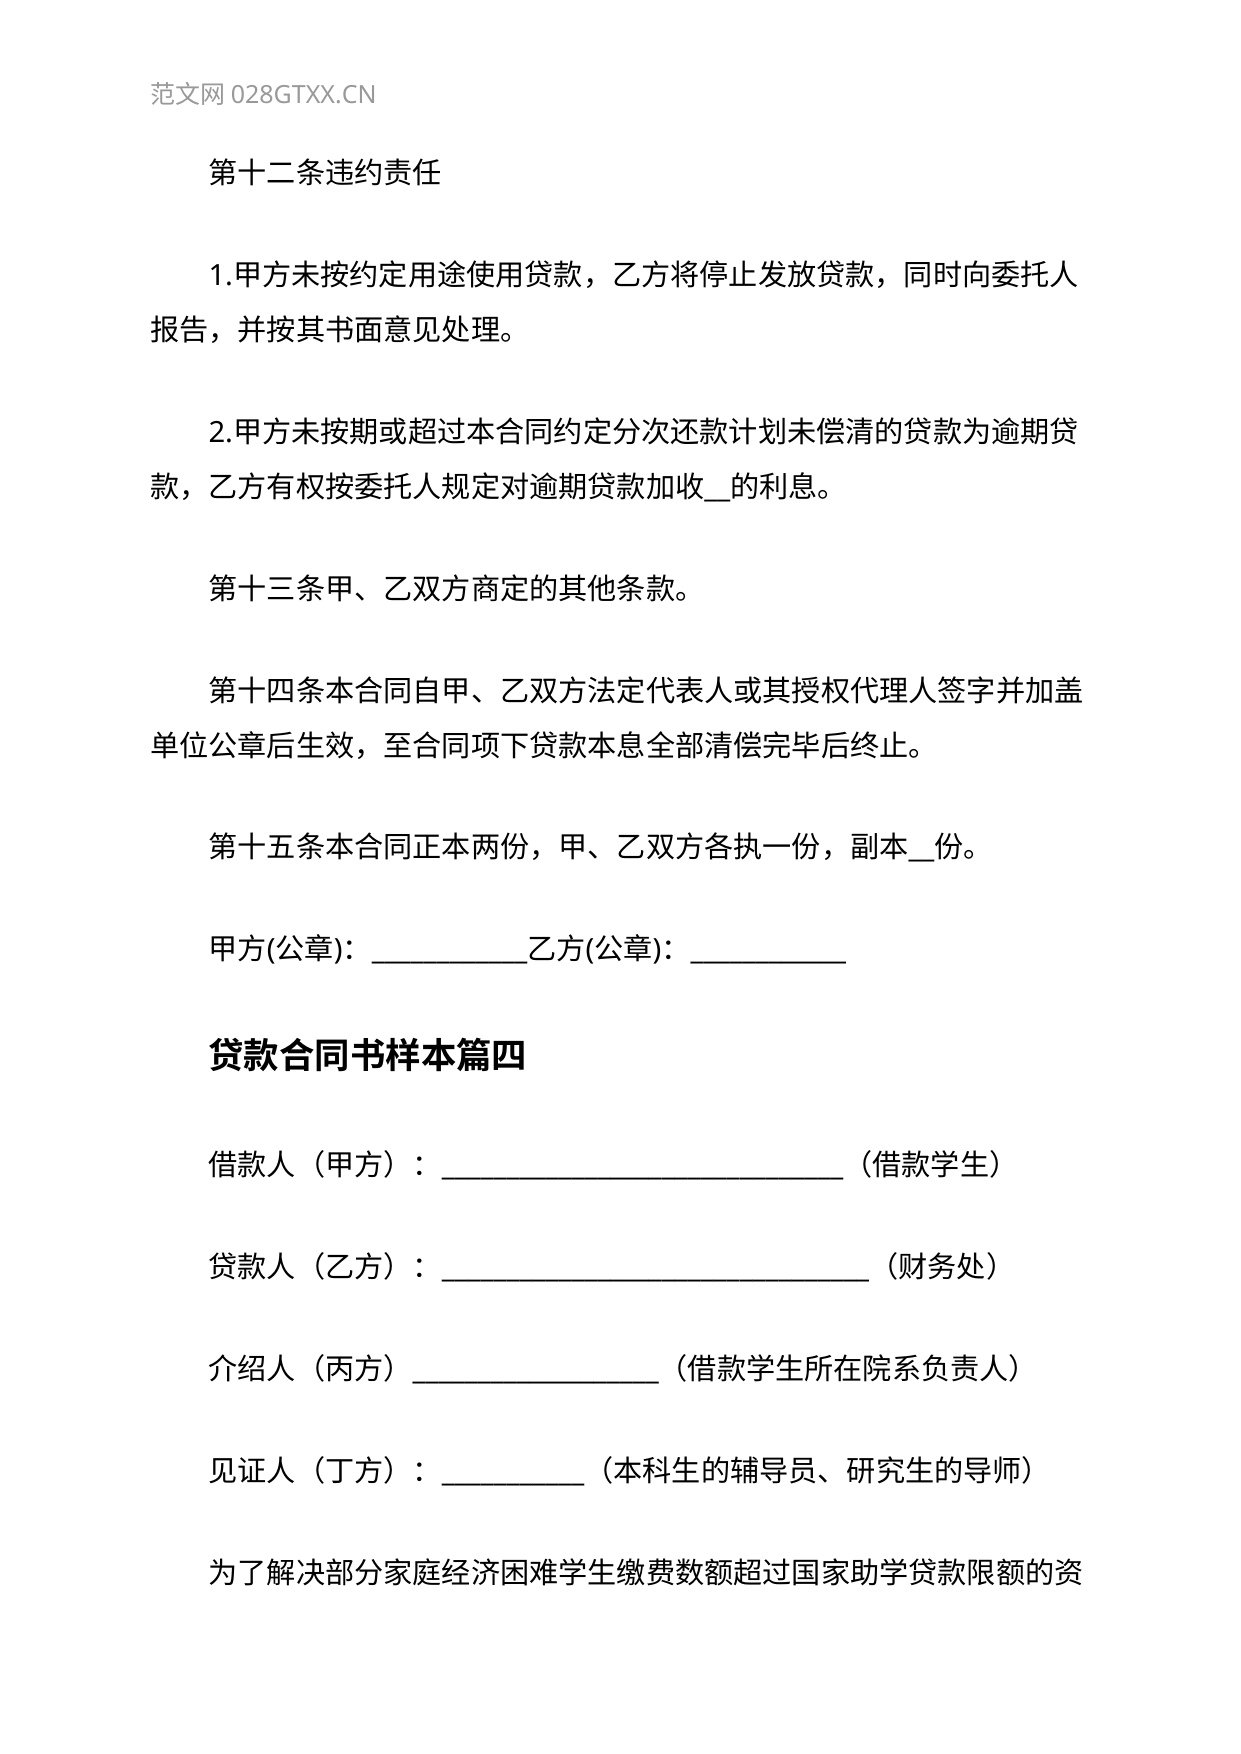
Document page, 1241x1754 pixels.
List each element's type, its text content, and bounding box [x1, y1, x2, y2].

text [150, 1549, 1090, 1592]
text 贷款合同书样本篇四 [150, 1028, 1090, 1079]
text 贷款人（乙方）：_________________________________（财务处） [150, 1243, 1090, 1286]
text 见证人（丁方）：___________（本科生的辅导员、研究生的导师） [150, 1447, 1090, 1490]
text 甲方(公章)：____________乙方(公章)：____________ [150, 926, 1090, 968]
text 第十三条甲、乙双方商定的其他条款。 [150, 566, 1090, 608]
text 2.甲方未按期或超过本合同约定分次还款计划未偿清的贷款为逾期贷款，乙方有权按委托人规定对逾期贷款加收__的利息。 [150, 408, 1090, 506]
text 1.甲方未按约定用途使用贷款，乙方将停止发放贷款，同时向委托人报告，并按其书面意见处理。 [150, 252, 1090, 349]
text 第十四条本合同自甲、乙双方法定代表人或其授权代理人签字并加盖单位公章后生效，至合同项下贷款本息全部清偿完毕后终止。 [150, 667, 1090, 764]
text 第十五条本合同正本两份，甲、乙双方各执一份，副本__份。 [150, 824, 1090, 866]
text 第十二条违约责任 [150, 150, 1090, 192]
text 借款人（甲方）：_______________________________（借款学生） [150, 1141, 1090, 1184]
text 介绍人（丙方）___________________（借款学生所在院系负责人） [150, 1345, 1090, 1388]
